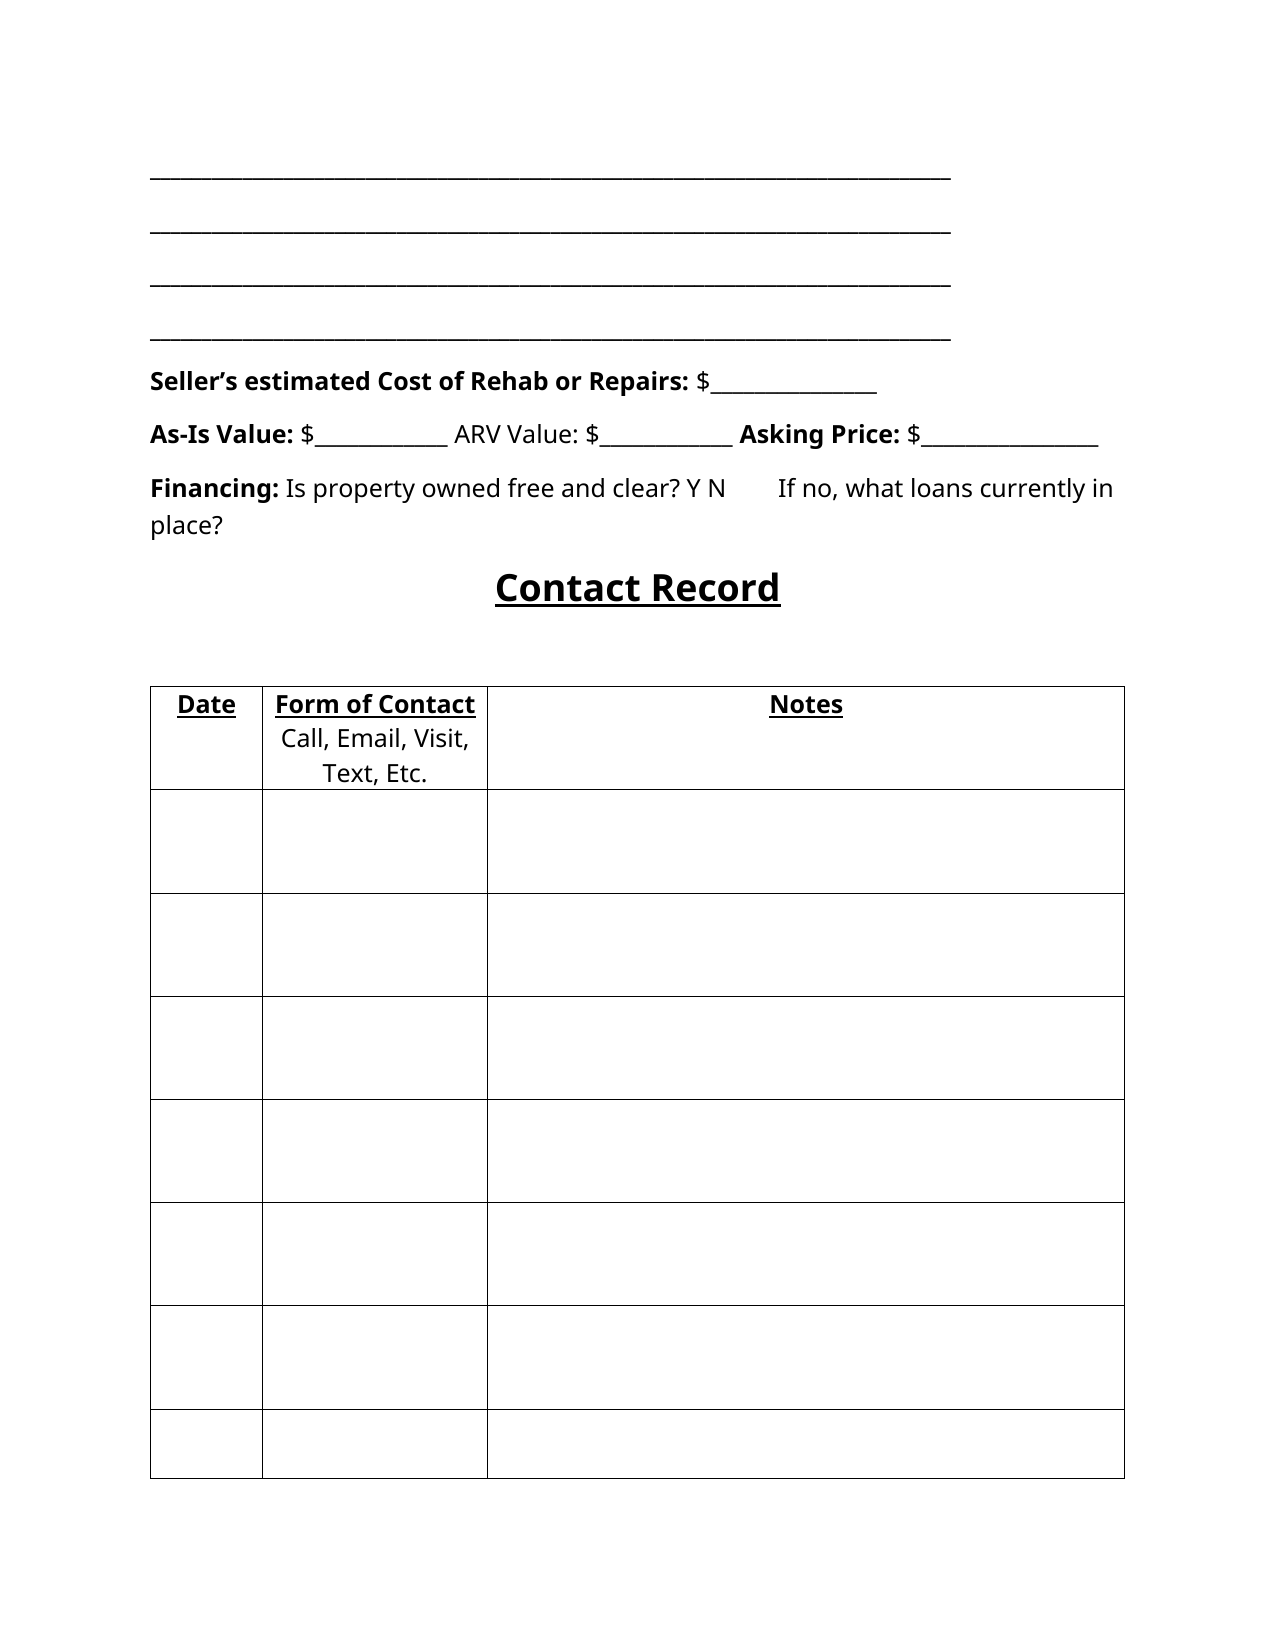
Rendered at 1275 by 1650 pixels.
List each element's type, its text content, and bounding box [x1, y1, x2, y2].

table_header Notes [488, 687, 1124, 789]
text ______________________________________________________________________________ [150, 310, 1125, 344]
table_cell [263, 1306, 487, 1409]
table_cell [488, 1410, 1124, 1478]
table_cell [263, 1410, 487, 1478]
text Contact Record [150, 561, 1125, 612]
text ______________________________________________________________________________ [150, 150, 1125, 184]
table_header Form of Contact Call, Email, Visit, Text, Etc. [263, 687, 487, 789]
text Seller’s estimated Cost of Rehab or Repairs: $_______________ [150, 364, 1125, 398]
table_cell [263, 790, 487, 892]
text Financing: Is property owned free and clear? Y N If no, what loans currently in place? [150, 471, 1125, 541]
table_cell [488, 1100, 1124, 1202]
table_cell [151, 1203, 262, 1305]
table_cell [263, 1203, 487, 1305]
table_cell [151, 894, 262, 996]
text ______________________________________________________________________________ [150, 203, 1125, 237]
table_cell [488, 1203, 1124, 1305]
table_cell [151, 997, 262, 1099]
text As-Is Value: $____________ ARV Value: $____________ Asking Price: $________________ [150, 417, 1125, 451]
table_cell [151, 1306, 262, 1409]
table_cell [488, 894, 1124, 996]
text ______________________________________________________________________________ [150, 257, 1125, 291]
table_cell [151, 1100, 262, 1202]
table_cell [488, 790, 1124, 892]
table_cell [263, 997, 487, 1099]
table_cell [488, 1306, 1124, 1409]
table_cell [488, 997, 1124, 1099]
table_cell [263, 1100, 487, 1202]
table_cell [263, 894, 487, 996]
table_header Date [151, 687, 262, 789]
table_cell [151, 790, 262, 892]
table_cell [151, 1410, 262, 1478]
